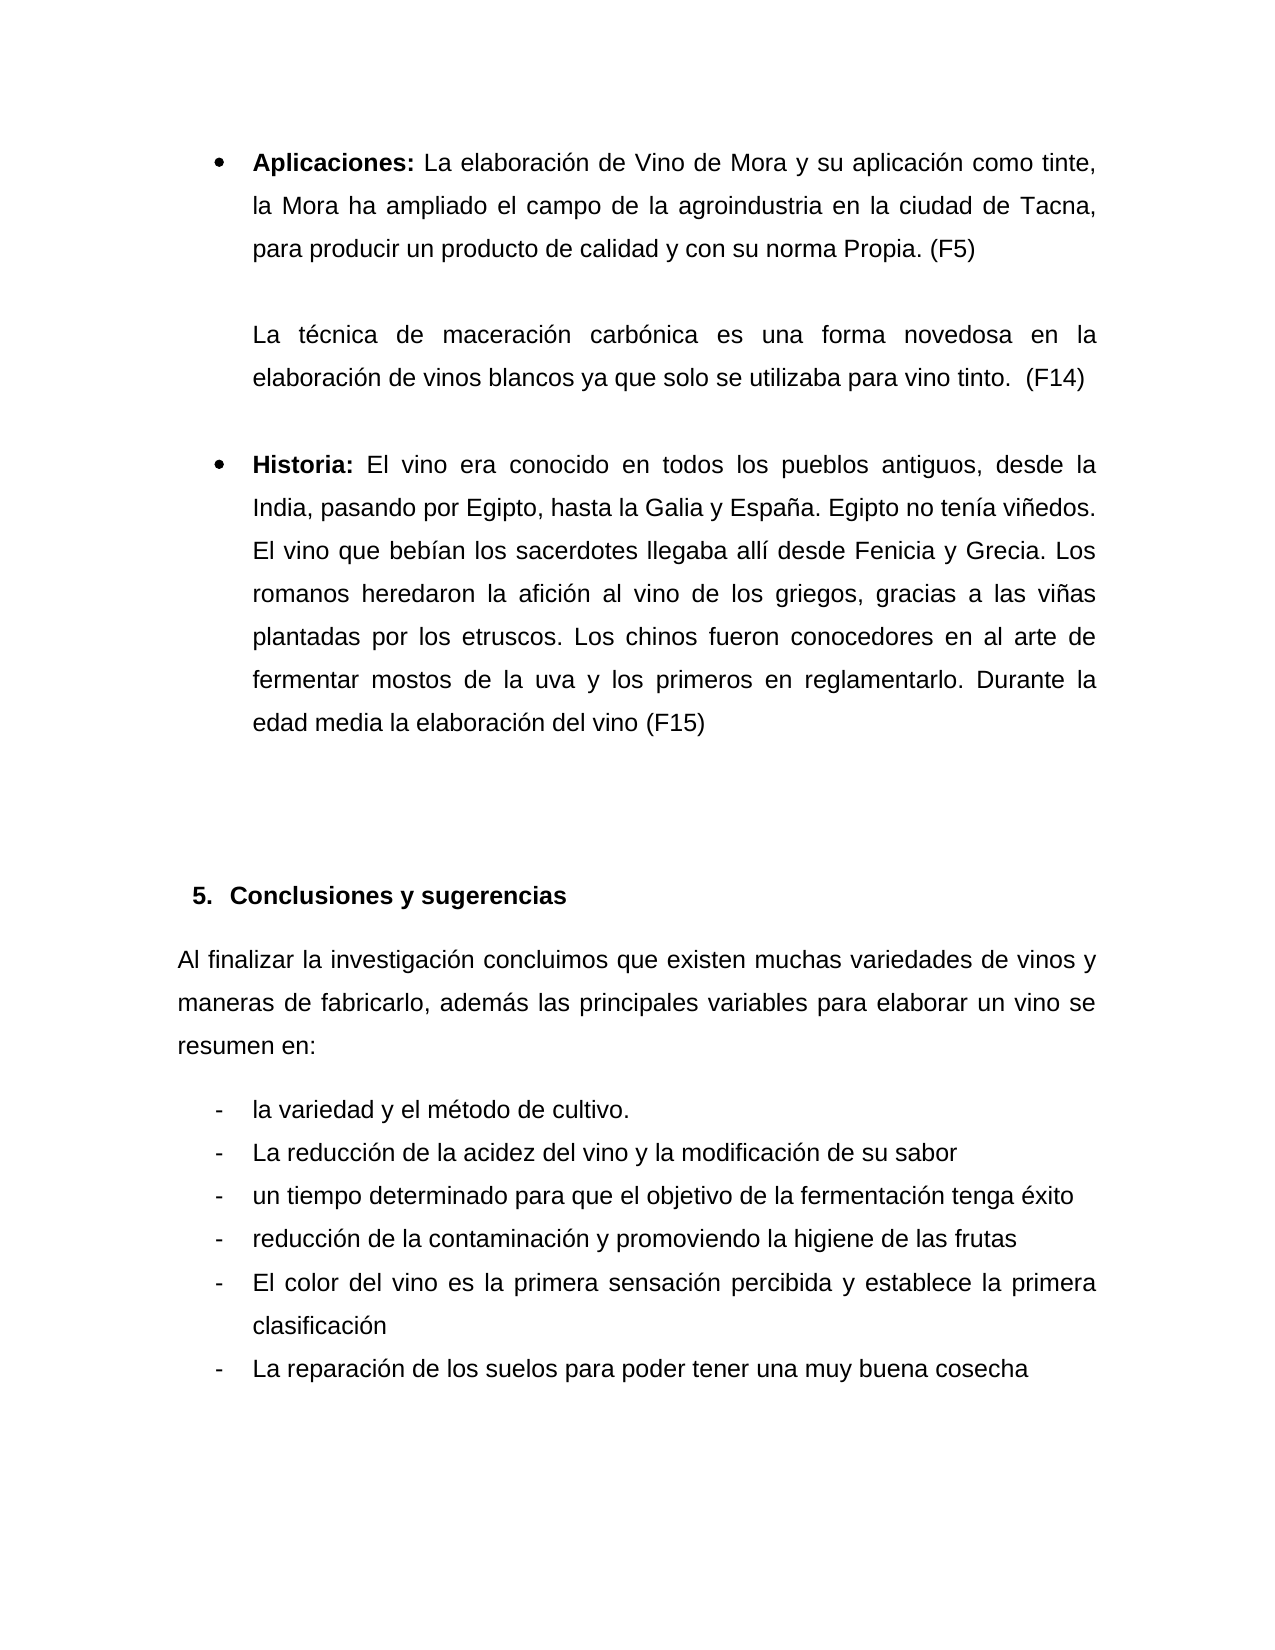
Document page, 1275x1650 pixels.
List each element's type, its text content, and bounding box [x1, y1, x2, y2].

list un tiempo determinado para que el objetivo de la fermentación tenga éxito [215, 1181, 1098, 1210]
list La técnica de maceración carbónica es una forma novedosa en la elaboración de vinos blancos ya que solo se utilizaba para vino tinto. (F14) [252, 320, 1098, 392]
list la variedad y el método de cultivo. [215, 1095, 1098, 1124]
list La reducción de la acidez del vino y la modificación de su sabor [215, 1138, 1098, 1167]
text Al finalizar la investigación concluimos que existen muchas variedades de vinos y maneras de fabricarlo, además las principales variables para elaborar un vino se resumen en: [177, 945, 1098, 1060]
list Conclusiones y sugerencias [192, 881, 1098, 910]
list Aplicaciones: La elaboración de Vino de Mora y su aplicación como tinte, la Mora ha ampliado el campo de la agroindustria en la ciudad de Tacna, para producir un producto de calidad y con su norma Propia. (F5) [215, 148, 1098, 263]
list Historia: El vino era conocido en todos los pueblos antiguos, desde la India, pasando por Egipto, hasta la Galia y España. Egipto no tenía viñedos. El vino que bebían los sacerdotes llegaba allí desde Fenicia y Grecia. Los romanos heredaron la afición al vino de los griegos, gracias a las viñas plantadas por los etruscos. Los chinos fueron conocedores en al arte de fermentar mostos de la uva y los primeros en reglamentarlo. Durante la edad media la elaboración del vino (F15) [215, 449, 1098, 737]
list El color del vino es la primera sensación percibida y establece la primera clasificación [215, 1268, 1098, 1339]
list La reparación de los suelos para poder tener una muy buena cosecha [215, 1354, 1098, 1383]
list reducción de la contaminación y promoviendo la higiene de las frutas [215, 1224, 1098, 1253]
